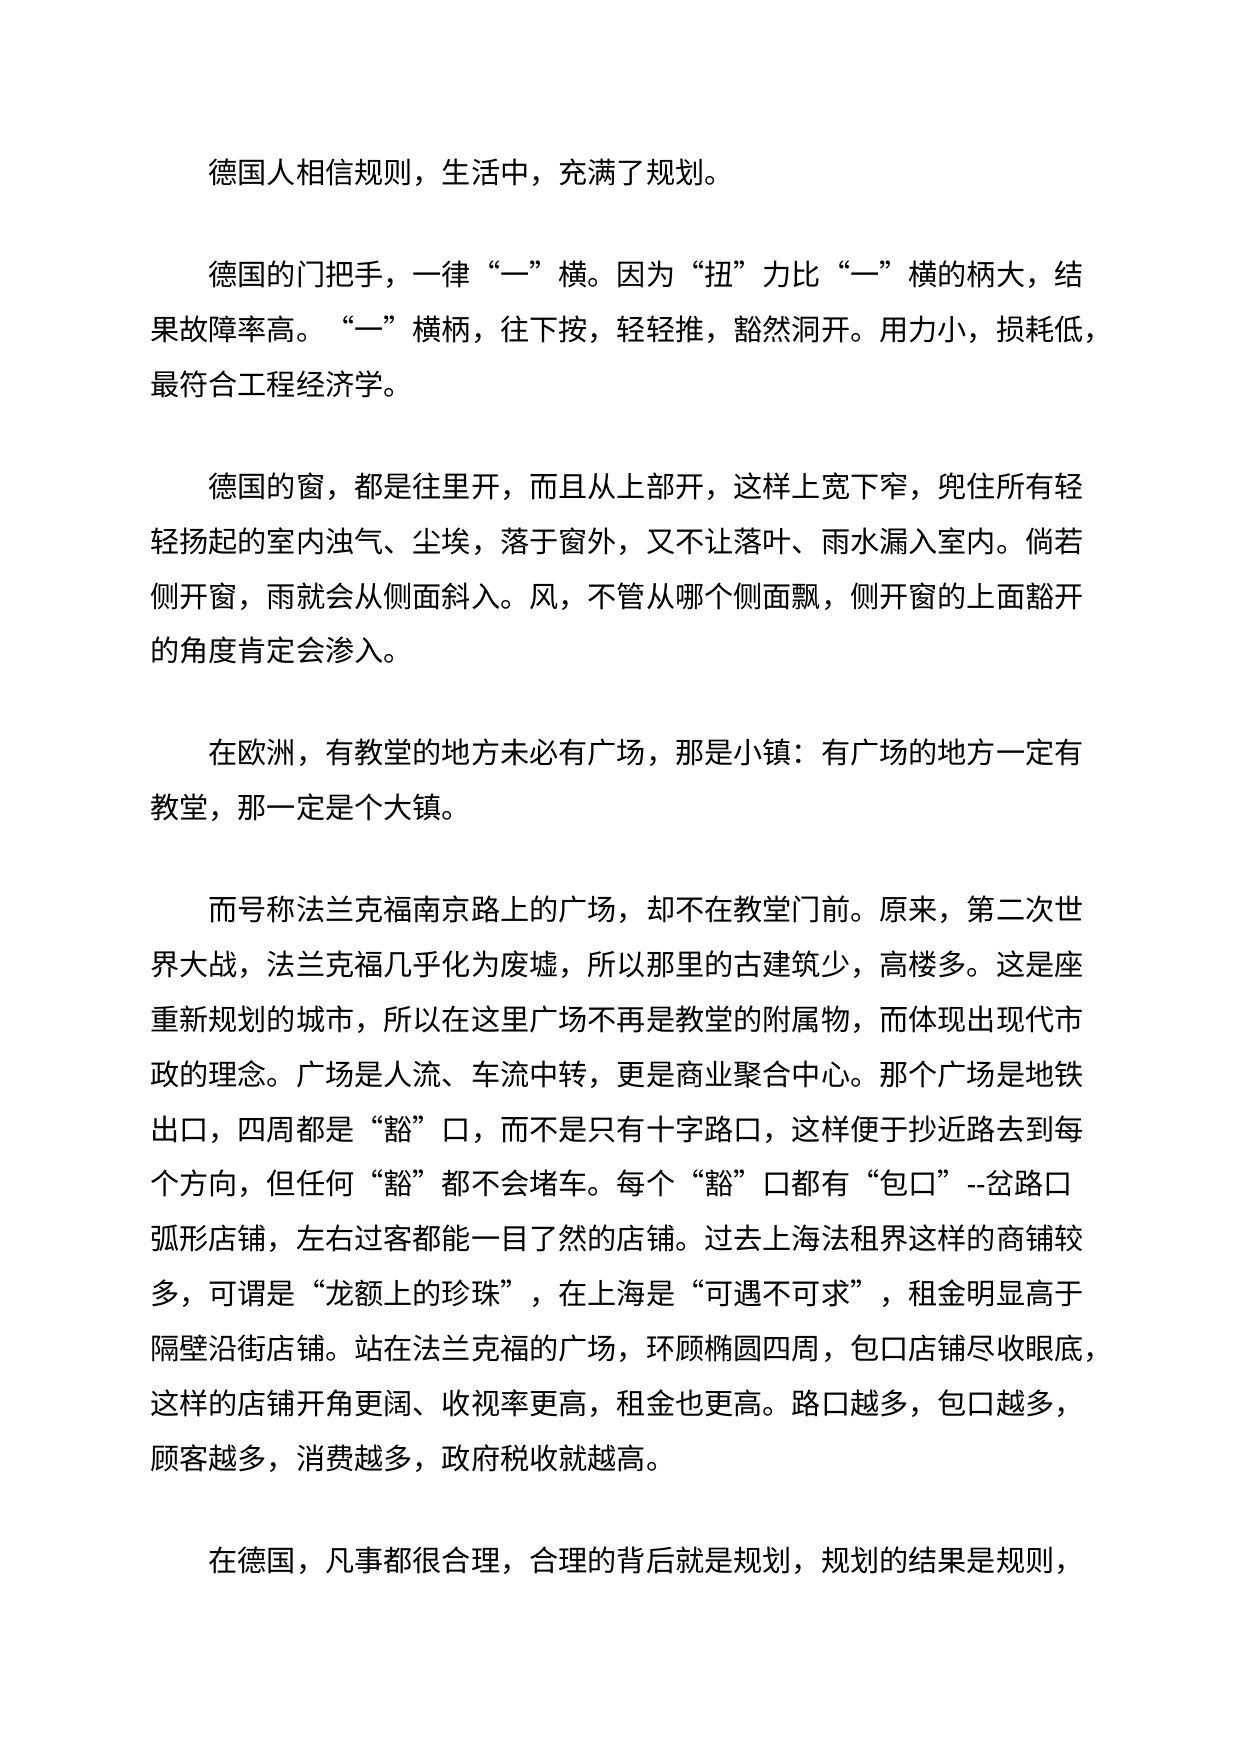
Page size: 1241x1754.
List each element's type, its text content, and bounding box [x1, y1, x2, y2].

text 德国人相信规则，生活中，充满了规划。 [150, 150, 1090, 192]
text 而号称法兰克福南京路上的广场，却不在教堂门前。原来，第二次世界大战，法兰克福几乎化为废墟，所以那里的古建筑少，高楼多。这是座重新规划的城市，所以在这里广场不再是教堂的附属物，而体现出现代市政的理念。广场是人流、车流中转，更是商业聚合中心。那个广场是地铁出口，四周都是“豁”口，而不是只有十字路口，这样便于抄近路去到每个方向，但任何“豁”都不会堵车。每个“豁”口都有“包口”--岔路口弧形店铺，左右过客都能一目了然的店铺。过去上海法租界这样的商铺较多，可谓是“龙额上的珍珠”，在上海是“可遇不可求”，租金明显高于隔壁沿街店铺。站在法兰克福的广场，环顾椭圆四周，包口店铺尽收眼底，这样的店铺开角更阔、收视率更高，租金也更高。路口越多，包口越多，顾客越多，消费越多，政府税收就越高。 [150, 886, 1090, 1478]
text 德国的门把手，一律“一”横。因为“扭”力比“一”横的柄大，结果故障率高。“一”横柄，往下按，轻轻推，豁然洞开。用力小，损耗低，最符合工程经济学。 [150, 252, 1090, 404]
text 德国的窗，都是往里开，而且从上部开，这样上宽下窄，兜住所有轻轻扬起的室内浊气、尘埃，落于窗外，又不让落叶、雨水漏入室内。倘若侧开窗，雨就会从侧面斜入。风，不管从哪个侧面飘，侧开窗的上面豁开的角度肯定会渗入。 [150, 463, 1090, 670]
text 在欧洲，有教堂的地方未必有广场，那是小镇：有广场的地方一定有教堂，那一定是个大镇。 [150, 730, 1090, 827]
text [150, 1537, 1090, 1579]
